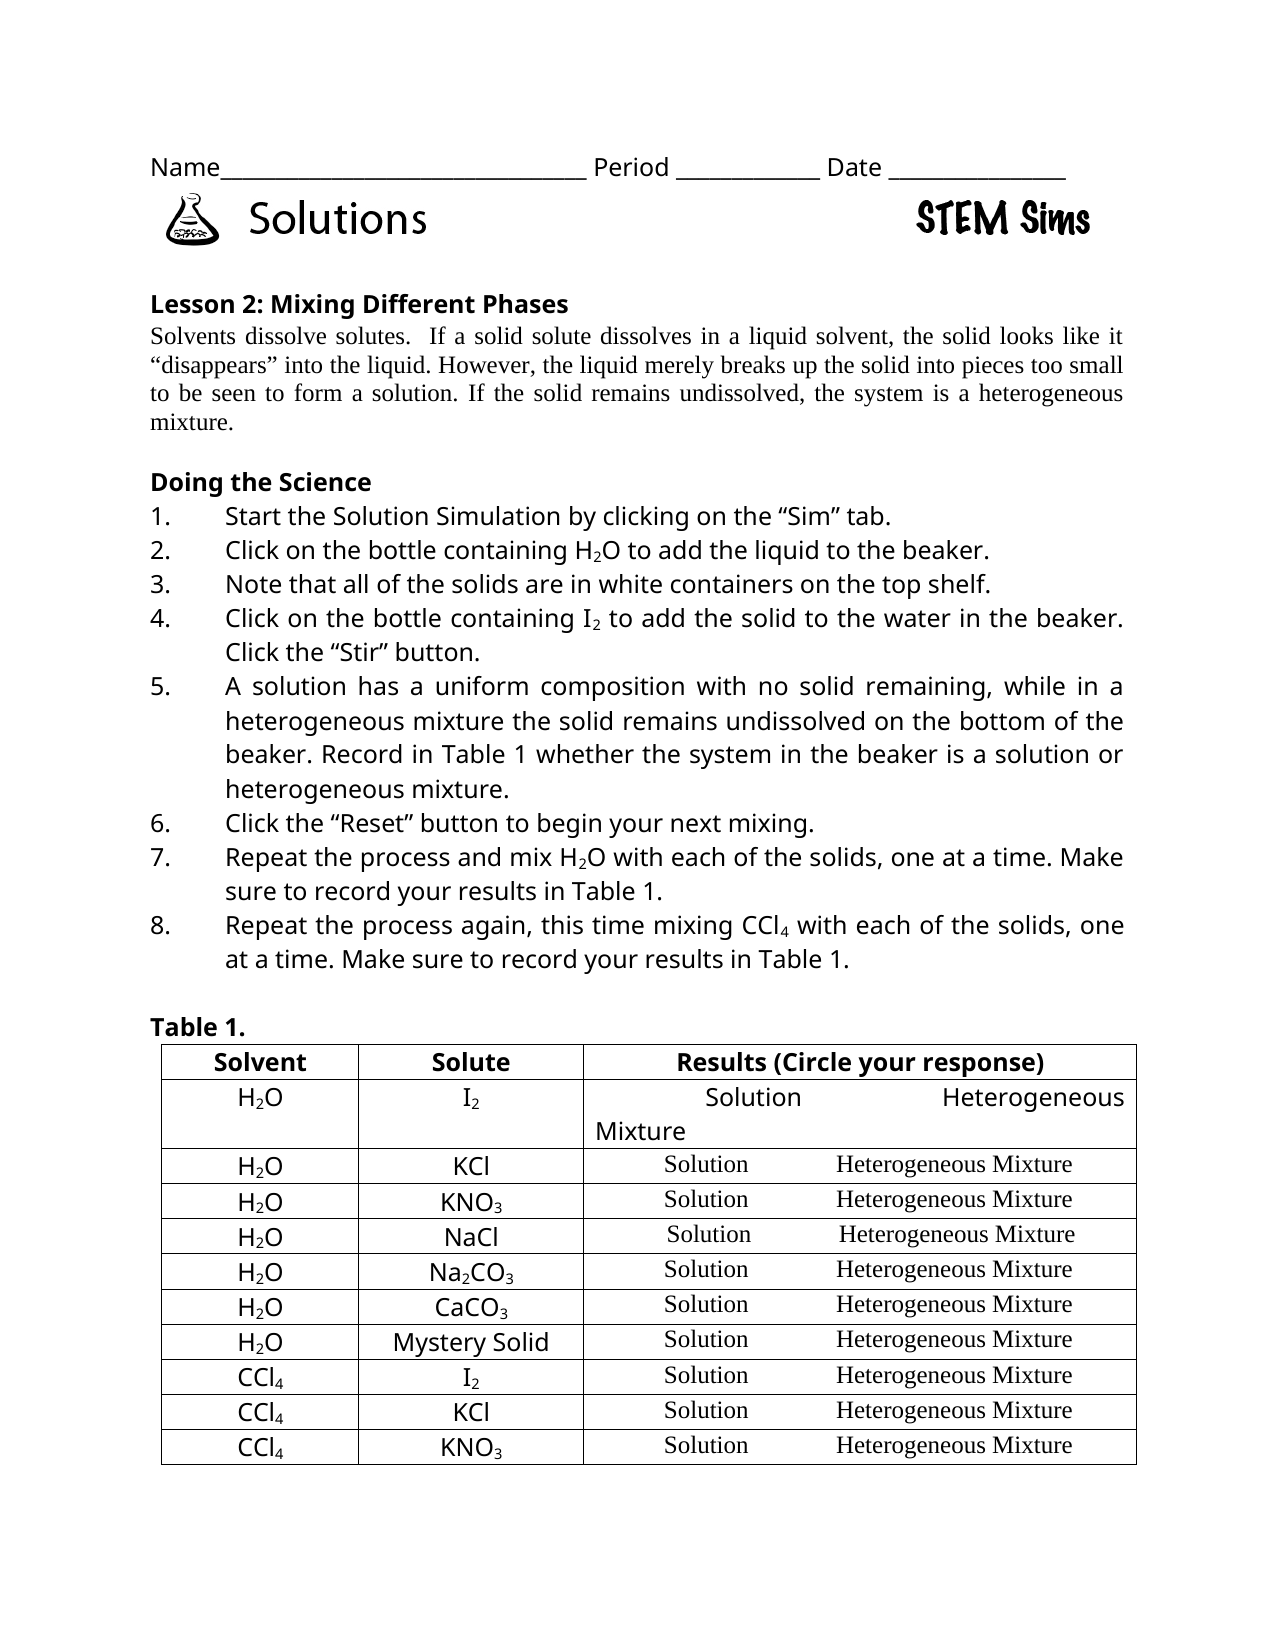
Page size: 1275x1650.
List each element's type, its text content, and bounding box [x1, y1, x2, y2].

table_cell KNO3 [359, 1184, 583, 1218]
text 1. Start the Solution Simulation by clicking on the “Sim” tab. [150, 499, 1125, 533]
table_cell CaCO3 [359, 1290, 583, 1323]
table_cell H2O [162, 1219, 358, 1253]
table_cell KCl [359, 1395, 583, 1429]
table_cell NaCl [359, 1219, 583, 1253]
table_cell Solution Heterogeneous Mixture [584, 1290, 1136, 1323]
table_cell H2O [162, 1080, 358, 1148]
picture [150, 184, 1123, 253]
table_cell Solution Heterogeneous Mixture [584, 1219, 1136, 1253]
table_cell H2O [162, 1325, 358, 1359]
table_cell CCl4 [162, 1360, 358, 1394]
table_cell KCl [359, 1149, 583, 1183]
table_cell CCl4 [162, 1395, 358, 1429]
subtitle Lesson 2: Mixing Different Phases [150, 287, 1125, 321]
table_cell Na2CO3 [359, 1254, 583, 1288]
text 5. A solution has a uniform composition with no solid remaining, while in a heterogeneous mixture the solid remains undissolved on the bottom of the beaker. Record in Table 1 whether the system in the beaker is a solution or heterogeneous mixture. [150, 669, 1125, 805]
text 6. Click the “Reset” button to begin your next mixing. [150, 805, 1125, 839]
subtitle Name_________________________________ Period _____________ Date ________________ [150, 150, 1125, 184]
table_header Solvent [162, 1045, 358, 1079]
table_cell H2O [162, 1149, 358, 1183]
text 2. Click on the bottle containing H2O to add the liquid to the beaker. [150, 533, 1125, 567]
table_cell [584, 1430, 1136, 1464]
text 8. Repeat the process again, this time mixing CCl4 with each of the solids, one at a time. Make sure to record your results in Table 1. [150, 907, 1125, 976]
table_cell Solution Heterogeneous Mixture [584, 1325, 1136, 1359]
table_cell KNO3 [359, 1430, 583, 1464]
text Solvents dissolve solutes. If a solid solute dissolves in a liquid solvent, the solid looks like it “disappears” into the liquid. However, the liquid merely breaks up the solid into pieces too small to be seen to form a solution. If the solid remains undissolved, the system is a heterogeneous mixture. [150, 321, 1125, 436]
table_cell Solution Heterogeneous Mixture [584, 1184, 1136, 1218]
text 3. Note that all of the solids are in white containers on the top shelf. [150, 567, 1125, 601]
table_header Solute [359, 1045, 583, 1079]
table_cell Solution Heterogeneous Mixture [584, 1360, 1136, 1394]
table_cell Solution Heterogeneous Mixture [584, 1080, 1136, 1148]
table_cell H2O [162, 1184, 358, 1218]
table_cell I2 [359, 1080, 583, 1148]
table_cell CCl4 [162, 1430, 358, 1464]
table_header Results (Circle your response) [584, 1045, 1136, 1079]
text 7. Repeat the process and mix H2O with each of the solids, one at a time. Make sure to record your results in Table 1. [150, 839, 1125, 907]
table_cell I2 [359, 1360, 583, 1394]
table_cell Solution Heterogeneous Mixture [584, 1149, 1136, 1183]
text 4. Click on the bottle containing I2 to add the solid to the water in the beaker. Click the “Stir” button. [150, 601, 1125, 669]
table_cell Mystery Solid [359, 1325, 583, 1359]
table_cell Solution Heterogeneous Mixture [584, 1254, 1136, 1288]
table_cell Solution Heterogeneous Mixture [584, 1395, 1136, 1429]
text Table 1. [150, 1010, 1125, 1044]
text Doing the Science [150, 465, 1125, 499]
table_cell H2O [162, 1254, 358, 1288]
table_cell H2O [162, 1290, 358, 1323]
